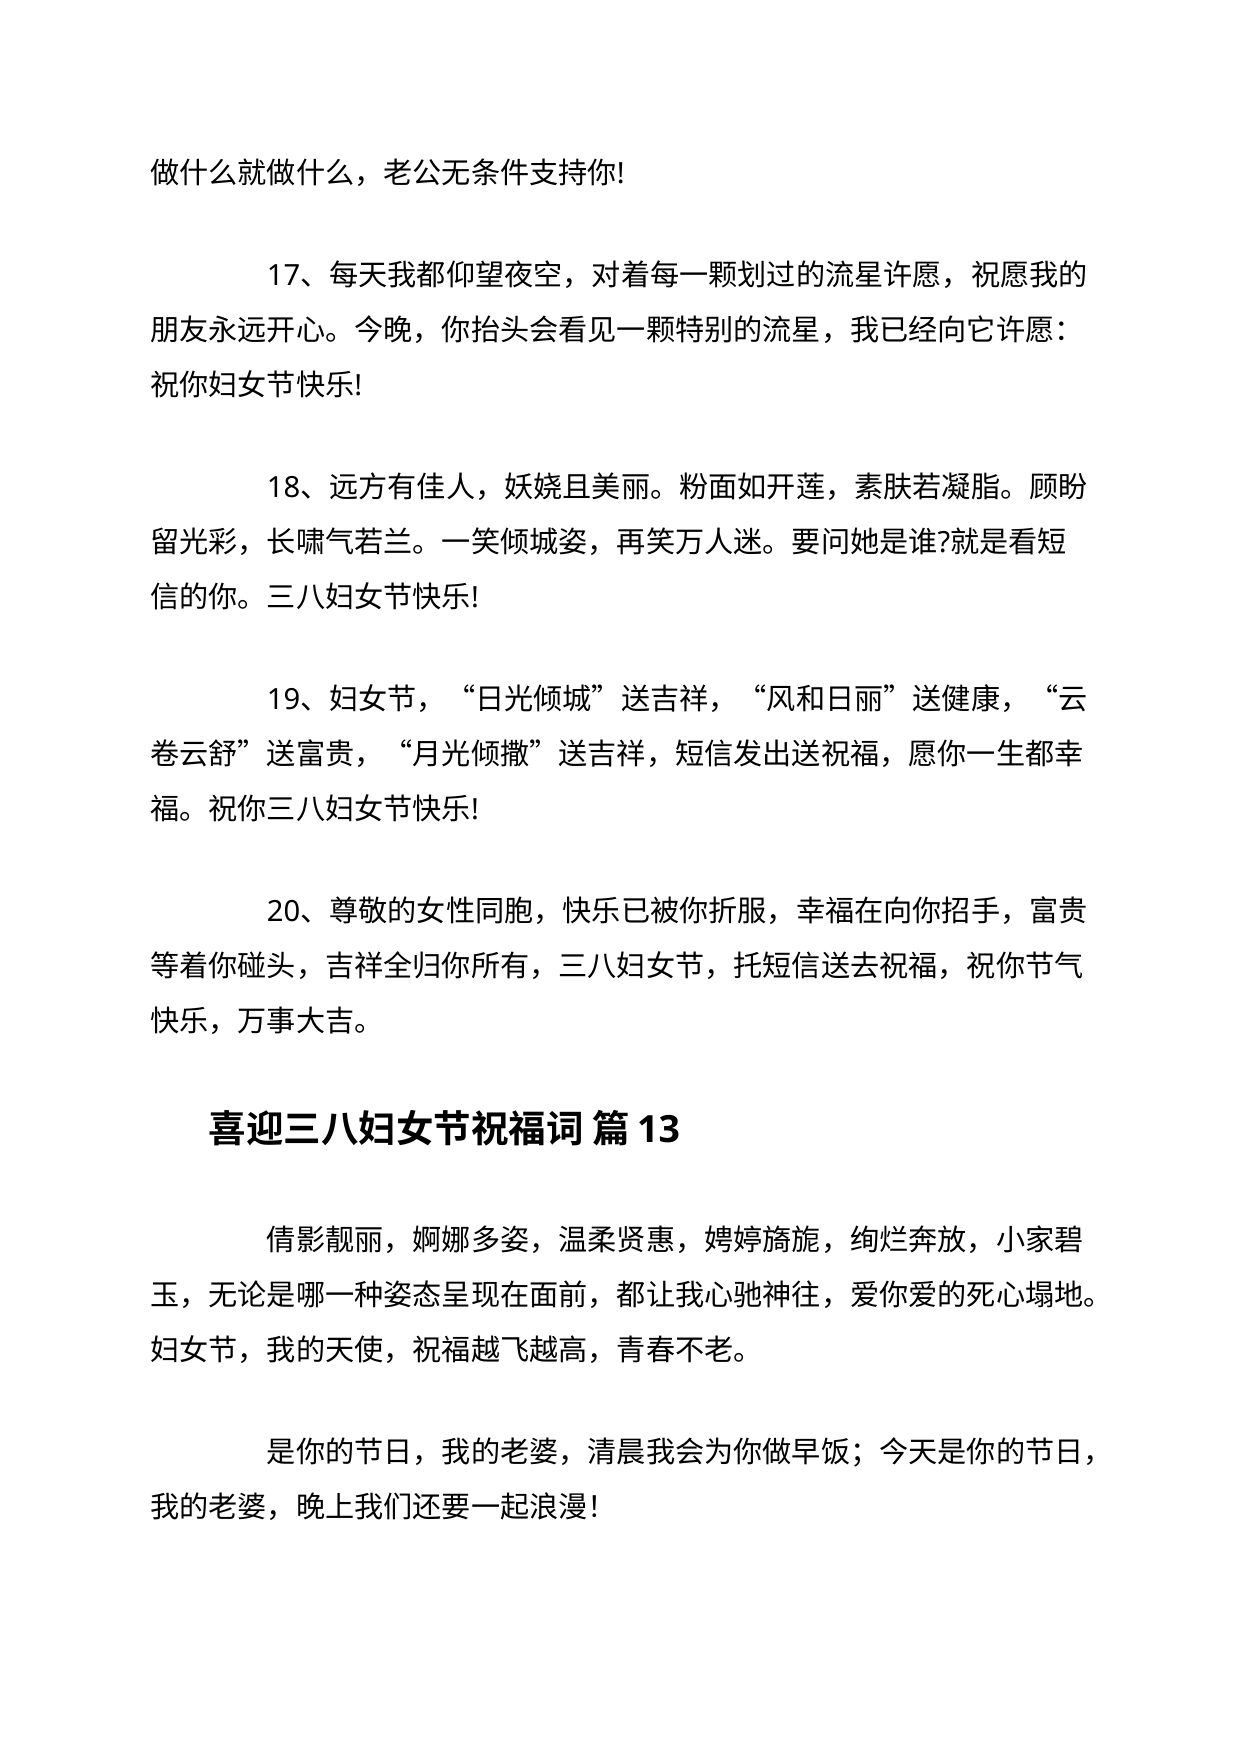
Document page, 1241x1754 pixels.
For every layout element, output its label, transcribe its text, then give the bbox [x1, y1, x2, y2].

text 20、尊敬的女性同胞，快乐已被你折服，幸福在向你招手，富贵等着你碰头，吉祥全归你所有，三八妇女节，托短信送去祝福，祝你节气快乐，万事大吉。 [150, 888, 1090, 1040]
text 18、远方有佳人，妖娆且美丽。粉面如开莲，素肤若凝脂。顾盼留光彩，长啸气若兰。一笑倾城姿，再笑万人迷。要问她是谁?就是看短信的你。三八妇女节快乐! [150, 464, 1090, 616]
text 是你的节日，我的老婆，清晨我会为你做早饭；今天是你的节日，我的老婆，晚上我们还要一起浪漫！ [150, 1428, 1090, 1526]
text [150, 150, 1090, 192]
text 17、每天我都仰望夜空，对着每一颗划过的流星许愿，祝愿我的朋友永远开心。今晚，你抬头会看见一颗特别的流星，我已经向它许愿：祝你妇女节快乐! [150, 252, 1090, 404]
text 19、妇女节，“日光倾城”送吉祥，“风和日丽”送健康，“云卷云舒”送富贵，“月光倾撒”送吉祥，短信发出送祝福，愿你一生都幸福。祝你三八妇女节快乐! [150, 676, 1090, 828]
text 喜迎三八妇女节祝福词 篇13 [150, 1099, 1090, 1154]
text 倩影靓丽，婀娜多姿，温柔贤惠，娉婷旖旎，绚烂奔放，小家碧玉，无论是哪一种姿态呈现在面前，都让我心驰神往，爱你爱的死心塌地。妇女节，我的天使，祝福越飞越高，青春不老。 [150, 1217, 1090, 1369]
